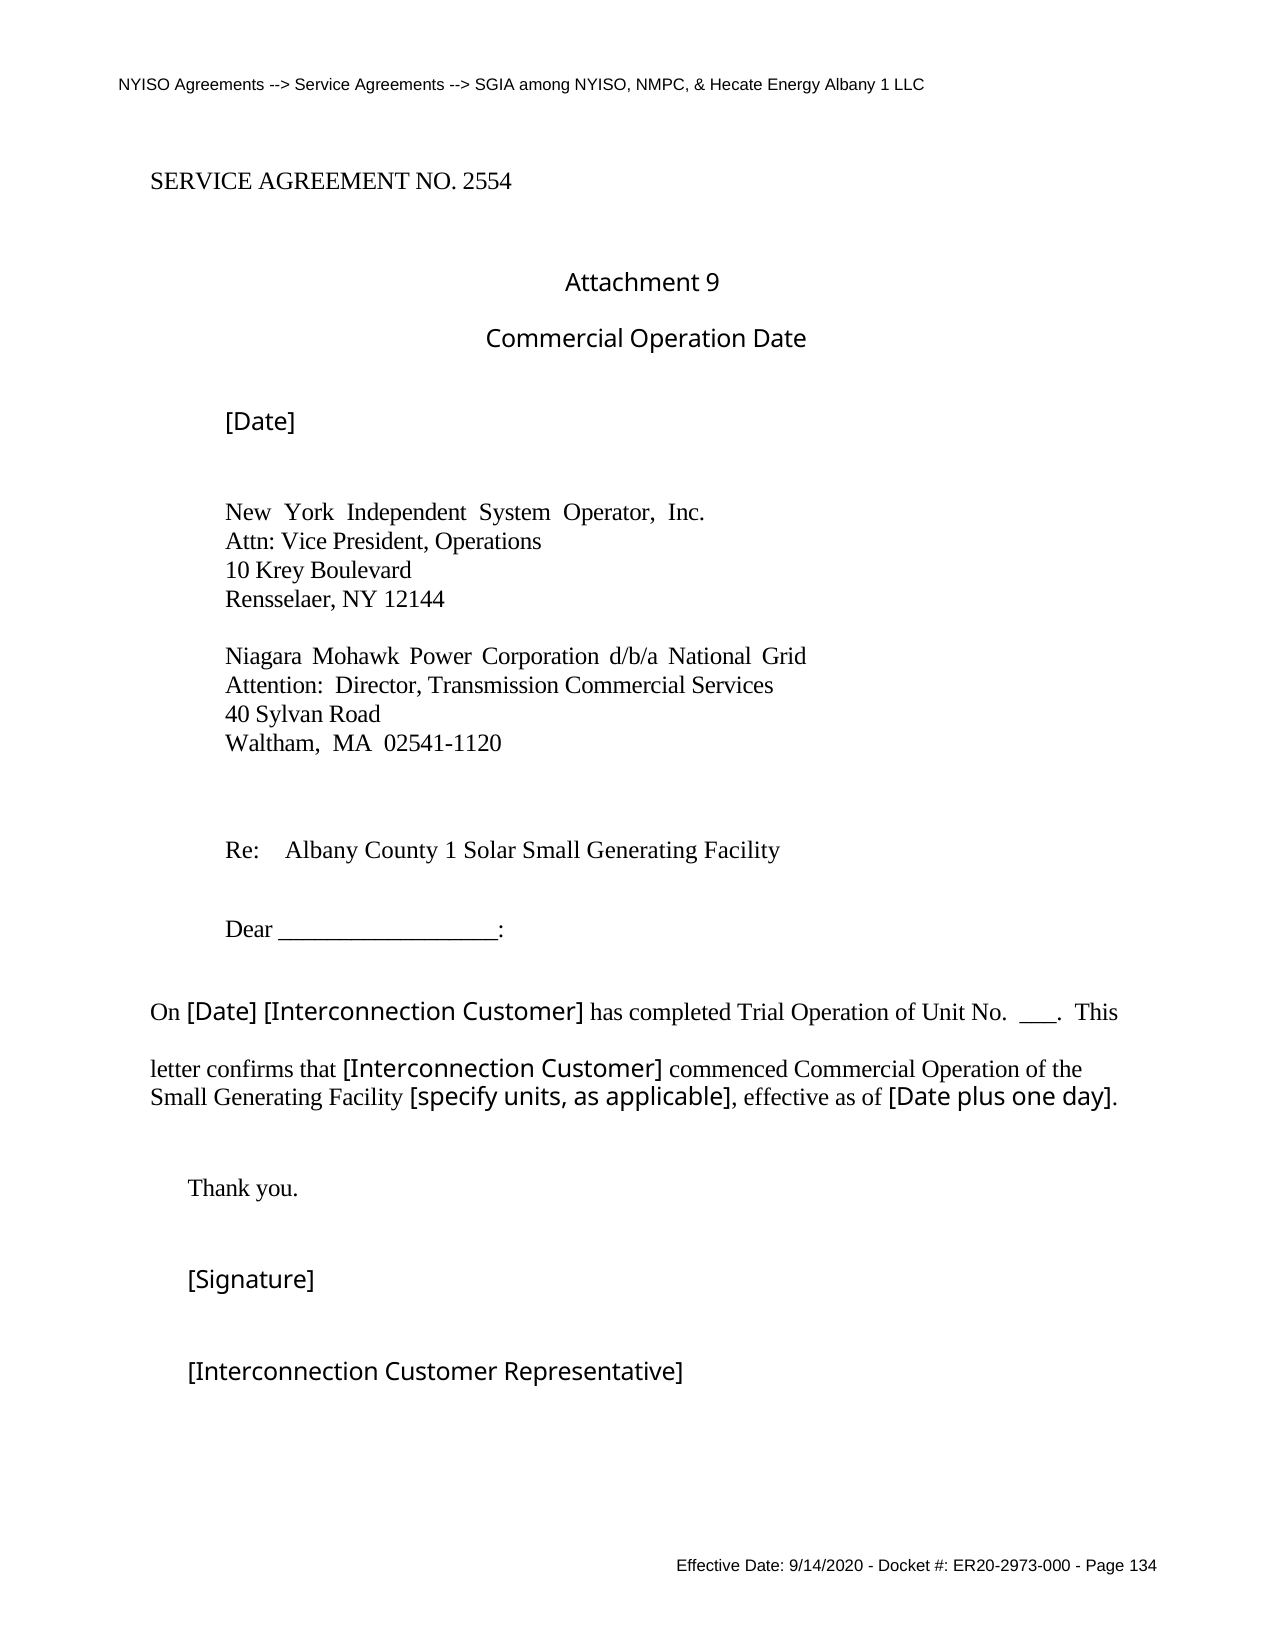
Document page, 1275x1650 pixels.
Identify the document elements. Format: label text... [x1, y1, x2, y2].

text Re: Albany County 1 Solar Small Generating Facility [225, 835, 1275, 864]
text 40 Sylvan Road [225, 700, 1275, 728]
text Dear __________________: [225, 913, 1275, 943]
text Niagara Mohawk Power Corporation d/b/a National Grid Attention: Director, Transmission Commercial Services [225, 641, 817, 699]
text SERVICE AGREEMENT NO. 2554 [150, 166, 1275, 195]
text Commercial Operation Date [485, 324, 1275, 353]
text [Signature] [187, 1266, 1275, 1294]
text Thank you. [187, 1174, 1275, 1203]
text On [Date] [Interconnection Customer] has completed Trial Operation of Unit No. ___. This letter confirms that [Interconnection Customer] commenced Commercial Operation of the Small Generating Facility [specify units, as applicable], effective as of [Date plus one day]. [150, 998, 1123, 1111]
text Rensselaer, NY 12144 [225, 585, 1275, 614]
text New York Independent System Operator, Inc. Attn: Vice President, Operations [225, 497, 705, 555]
text Waltham, MA 02541-1120 [225, 729, 1275, 758]
text [Date] [225, 408, 1275, 437]
text [Interconnection Customer Representative] [187, 1357, 1275, 1386]
text 10 Krey Boulevard [225, 556, 1275, 584]
text Attachment 9 [565, 268, 1275, 297]
